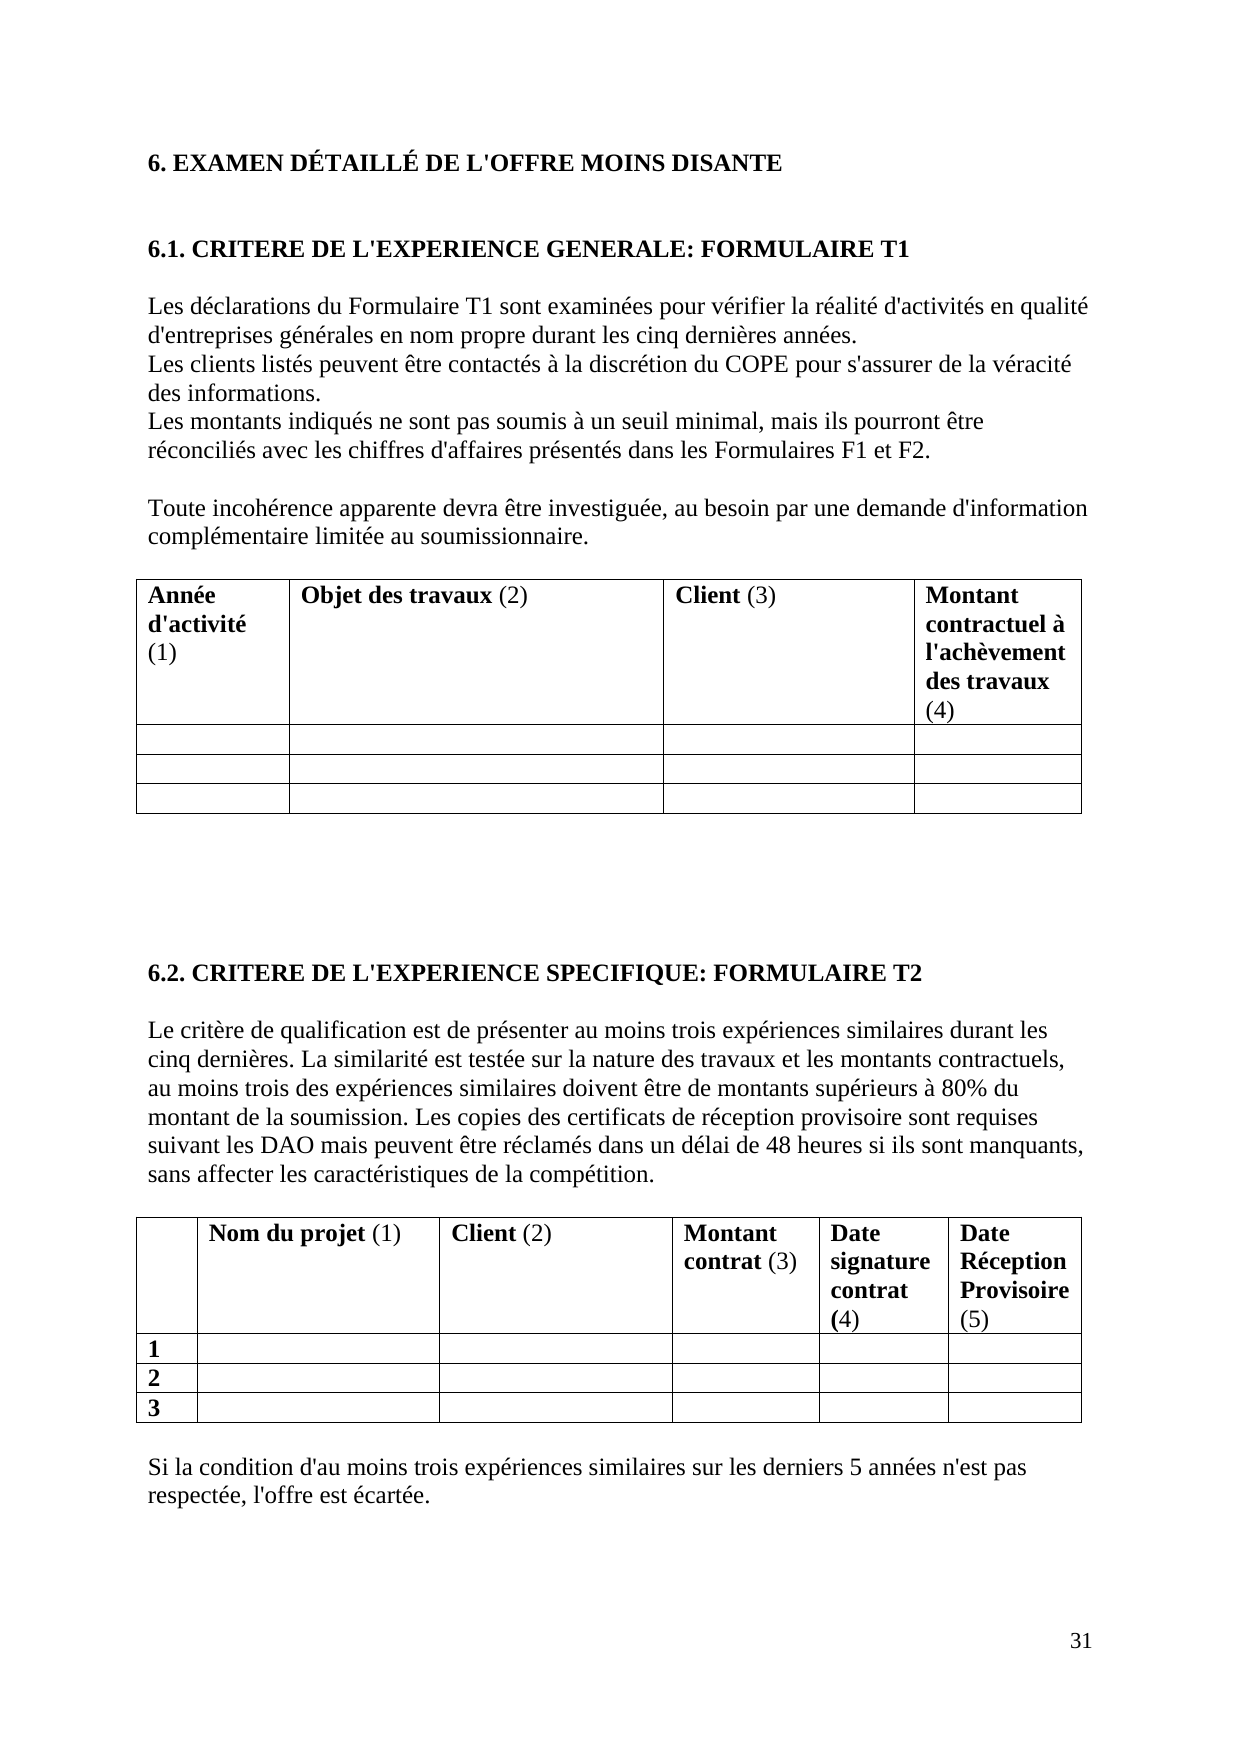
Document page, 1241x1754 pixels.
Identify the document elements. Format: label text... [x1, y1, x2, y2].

table_cell 3 [137, 1393, 197, 1422]
table_header Année d'activité (1) [137, 580, 289, 724]
table_header Client (3) [664, 580, 914, 724]
table_cell [915, 755, 1081, 783]
table_cell [664, 725, 914, 753]
table_cell [137, 784, 289, 813]
text Toute incohérence apparente devra être investiguée, au besoin par une demande d'information complémentaire limitée au soumissionnaire. [148, 493, 1093, 550]
table_cell [664, 755, 914, 783]
table_cell [915, 725, 1081, 753]
text 6. EXAMEN DÉTAILLÉ DE L'OFFRE MOINS DISANTE [148, 148, 1093, 176]
table_cell [820, 1393, 948, 1422]
table_cell 2 [137, 1364, 197, 1392]
text Les déclarations du Formulaire T1 sont examinées pour vérifier la réalité d'activités en qualité d'entreprises générales en nom propre durant les cinq dernières années. [148, 291, 1093, 349]
table_cell [949, 1364, 1081, 1392]
table_cell [440, 1364, 672, 1392]
table_header Montant contractuel à l'achèvement des travaux (4) [915, 580, 1081, 724]
table_cell [673, 1334, 819, 1362]
table_cell [198, 1334, 439, 1362]
table_cell [820, 1334, 948, 1362]
text Les montants indiqués ne sont pas soumis à un seuil minimal, mais ils pourront être réconciliés avec les chiffres d'affaires présentés dans les Formulaires F1 et F2. [148, 406, 1093, 464]
table_header Date Réception Provisoire (5) [949, 1218, 1081, 1333]
table_cell [949, 1393, 1081, 1422]
table_cell 1 [137, 1334, 197, 1362]
table_cell [440, 1393, 672, 1422]
table_header Date signature contrat (4) [820, 1218, 948, 1333]
table_cell [290, 784, 663, 813]
text Le critère de qualification est de présenter au moins trois expériences similaires durant les cinq dernières. La similarité est testée sur la nature des travaux et les montants contractuels, au moins trois des expériences similaires doivent être de montants supérieurs à 80% du montant de la soumission. Les copies des certificats de réception provisoire sont requises suivant les DAO mais peuvent être réclamés dans un délai de 48 heures si ils sont manquants, sans affecter les caractéristiques de la compétition. [148, 1015, 1093, 1188]
table_cell [137, 725, 289, 753]
table_cell [949, 1334, 1081, 1362]
table_header Client (2) [440, 1218, 672, 1333]
table_cell [673, 1364, 819, 1392]
table_cell [673, 1393, 819, 1422]
table_cell [915, 784, 1081, 813]
table_cell [137, 755, 289, 783]
table_header Montant contrat (3) [673, 1218, 819, 1333]
table_header Nom du projet (1) [198, 1218, 439, 1333]
table_cell [198, 1364, 439, 1392]
table_cell [290, 755, 663, 783]
text 6.2. CRITERE DE L'EXPERIENCE SPECIFIQUE: FORMULAIRE T2 [148, 958, 1093, 987]
table_header Objet des travaux (2) [290, 580, 663, 724]
table_cell [290, 725, 663, 753]
table_header [137, 1218, 197, 1333]
text 6.1. CRITERE DE L'EXPERIENCE GENERALE: FORMULAIRE T1 [148, 234, 1093, 263]
table_cell [440, 1334, 672, 1362]
text Les clients listés peuvent être contactés à la discrétion du COPE pour s'assurer de la véracité des informations. [148, 349, 1093, 406]
table_cell [198, 1393, 439, 1422]
table_cell [664, 784, 914, 813]
table_cell [820, 1364, 948, 1392]
text Si la condition d'au moins trois expériences similaires sur les derniers 5 années n'est pas respectée, l'offre est écartée. [148, 1452, 1093, 1509]
